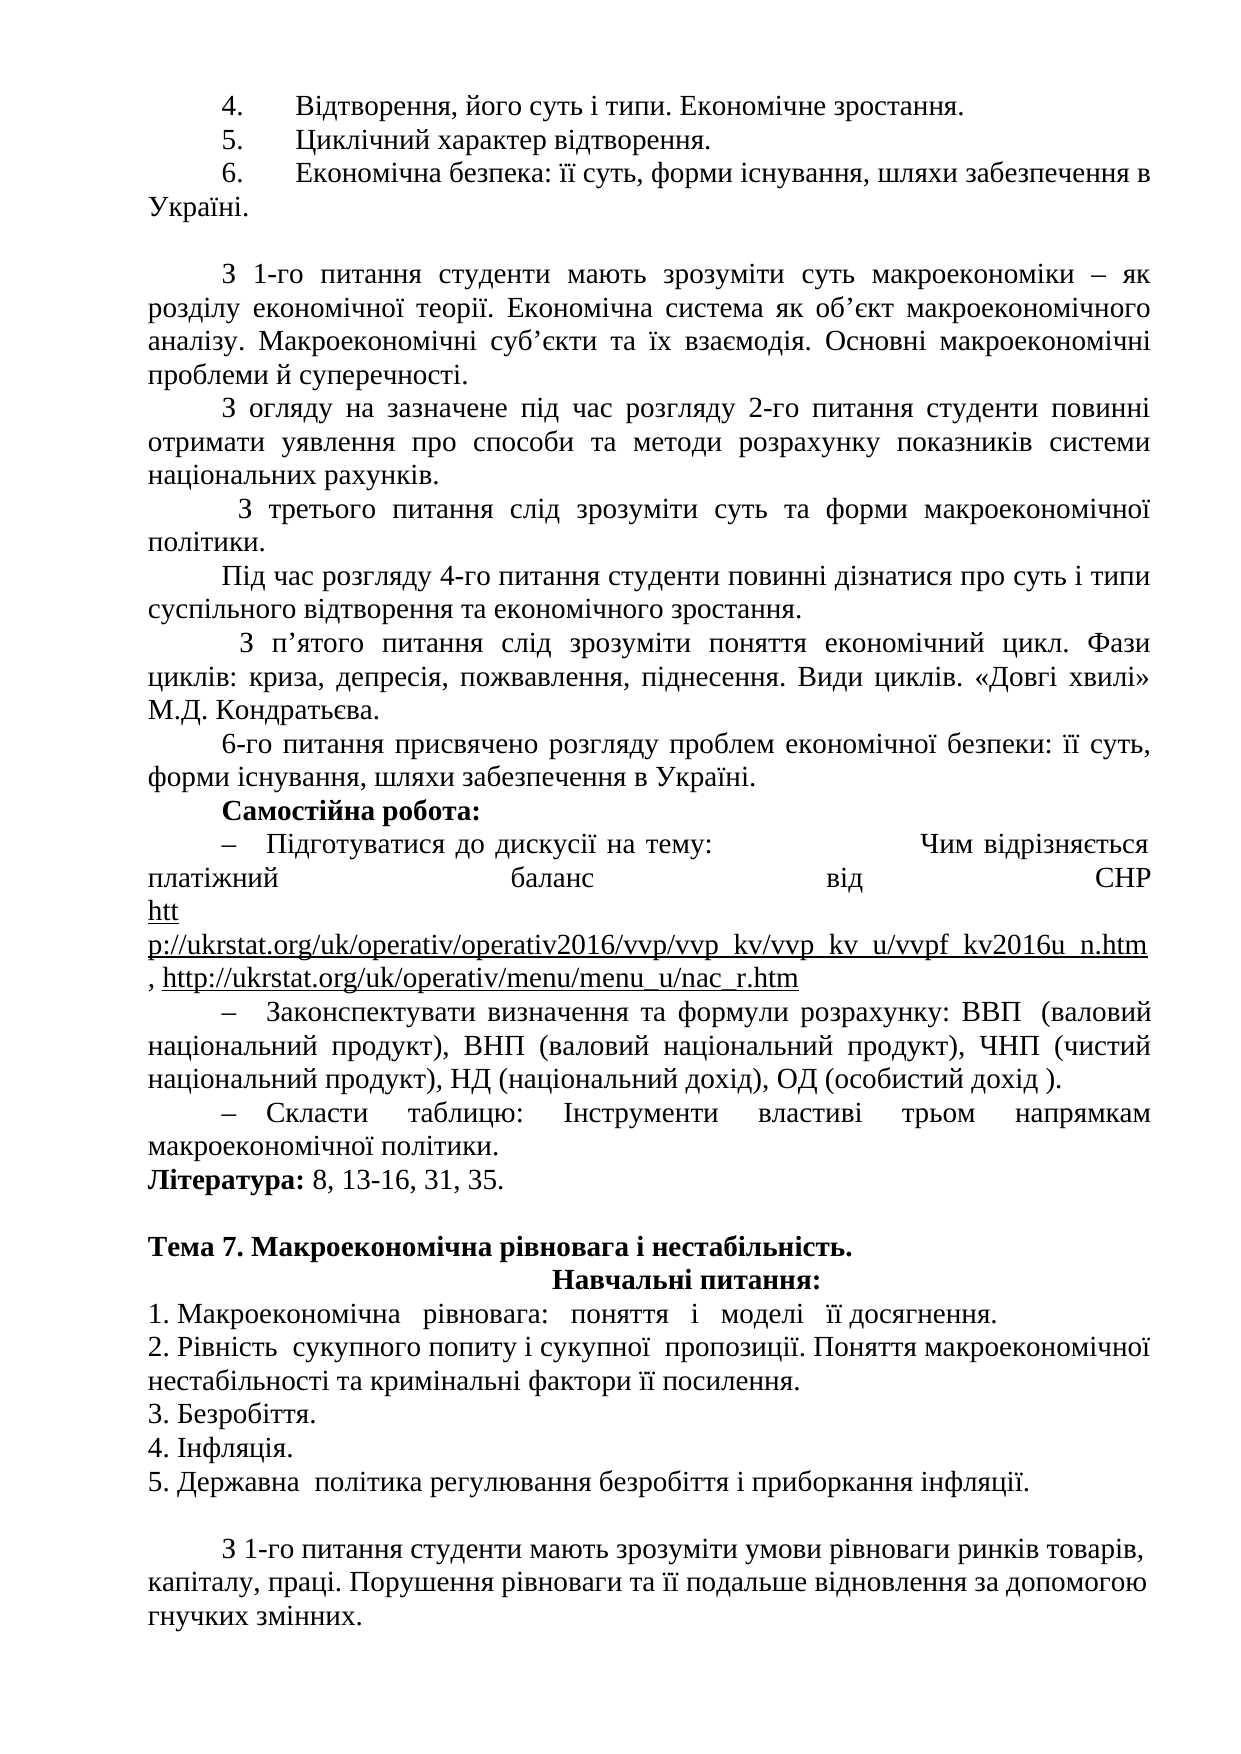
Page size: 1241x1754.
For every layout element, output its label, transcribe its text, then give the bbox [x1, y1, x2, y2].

text З 1-го питання студенти мають зрозуміти умови рівноваги ринків товарів, капіталу, праці. Порушення рівноваги та її подальше відновлення за допомогою гнучких змінних. [148, 1531, 1152, 1631]
list Підготуватися до дискусії на тему: Чим відрізняється платіжний баланс від СНР http://ukrstat.org/uk/operativ/operativ2016/vvp/vvp_kv/vvp_kv_u/vvpf_kv2016u_n.htm , http://ukrstat.org/uk/operativ/menu/menu_u/nac_r.htm [148, 826, 1152, 994]
text Навчальні питання: [148, 1262, 1152, 1296]
text 2. Рiвнiсть сукупного попиту i сукупної пропозиції. Поняття макроекономiчної нестабiльностi та кримiнальнi фактори її посилення. [148, 1329, 1152, 1397]
text 5. Державна полiтика регулювання безробiття i приборкання iнфляцiї. [148, 1464, 1152, 1497]
text З огляду на зазначене під час розгляду 2-го питання студенти повинні отримати уявлення про способи та методи розрахунку показників системи національних рахунків. [148, 390, 1152, 491]
text З 1-го питання студенти мають зрозуміти суть макроекономіки – як розділу економічної теорії. Економічна система як об’єкт макроекономічного аналізу. Макроекономічні суб’єкти та їх взаємодія. Основні макроекономічні проблеми й суперечності. [148, 256, 1152, 390]
text Тема 7. Макроекономічна рівновага і нестабільність. [148, 1229, 1152, 1262]
text 6. Економічна безпека: її суть, форми існування, шляхи забезпечення в Україні. [148, 156, 1152, 223]
text З п’ятого питання слід зрозуміти поняття економічний цикл. Фази циклів: криза, депресія, пожвавлення, піднесення. Види циклів. «Довгі хвилі» М.Д. Кондратьєва. [148, 625, 1152, 726]
text 5. Циклічний характер відтворення. [148, 122, 1152, 156]
text Самостійна робота: [148, 793, 1152, 826]
text 6-го питання присвячено розгляду проблем економічної безпеки: її суть, форми існування, шляхи забезпечення в Україні. [148, 726, 1152, 793]
text З третього питання слід зрозуміти суть та форми макроекономічної політики. [148, 491, 1152, 558]
list Законспектувати визначення та формули розрахунку: ВВП (валовий національний продукт), ВНП (валовий національний продукт), ЧНП (чистий національний продукт), НД (національний дохід), ОД (особистий дохід ). [148, 994, 1152, 1095]
text Література: 8, 13-16, 31, 35. [148, 1162, 1152, 1195]
text 4. Iнфляцiя. [148, 1430, 1152, 1464]
text Під час розгляду 4-го питання студенти повинні дізнатися про суть і типи суспільного відтворення та економічного зростання. [148, 558, 1152, 625]
text 3. Безробiття. [148, 1397, 1152, 1430]
list Скласти таблицю: Інструменти властиві трьом напрямкам макроекономічної політики. [148, 1095, 1152, 1162]
text 1. Макроекономiчна рівновага: поняття i моделi її досягнення. [148, 1296, 1152, 1329]
text 4. Відтворення, його суть і типи. Економічне зростання. [148, 88, 1152, 122]
